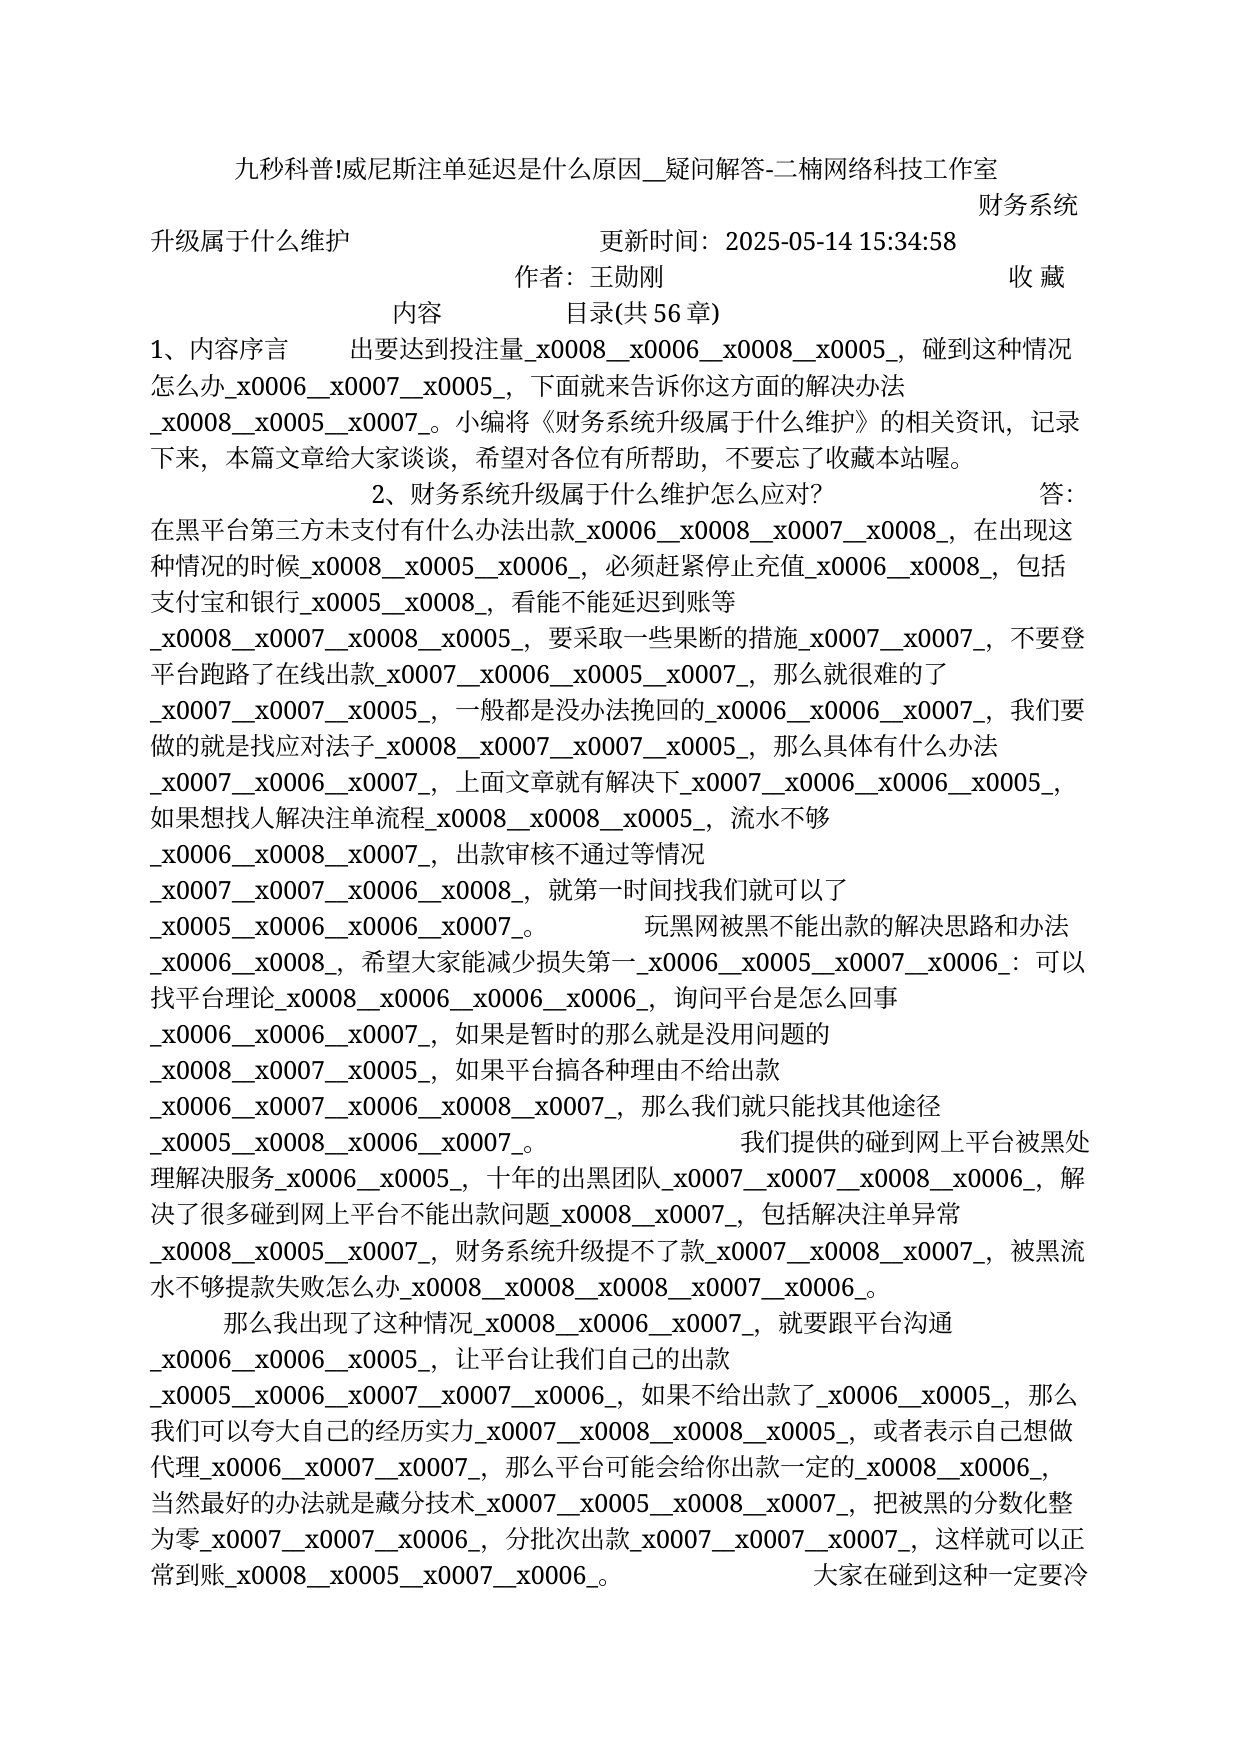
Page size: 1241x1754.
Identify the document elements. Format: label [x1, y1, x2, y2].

text [150, 150, 1090, 1592]
